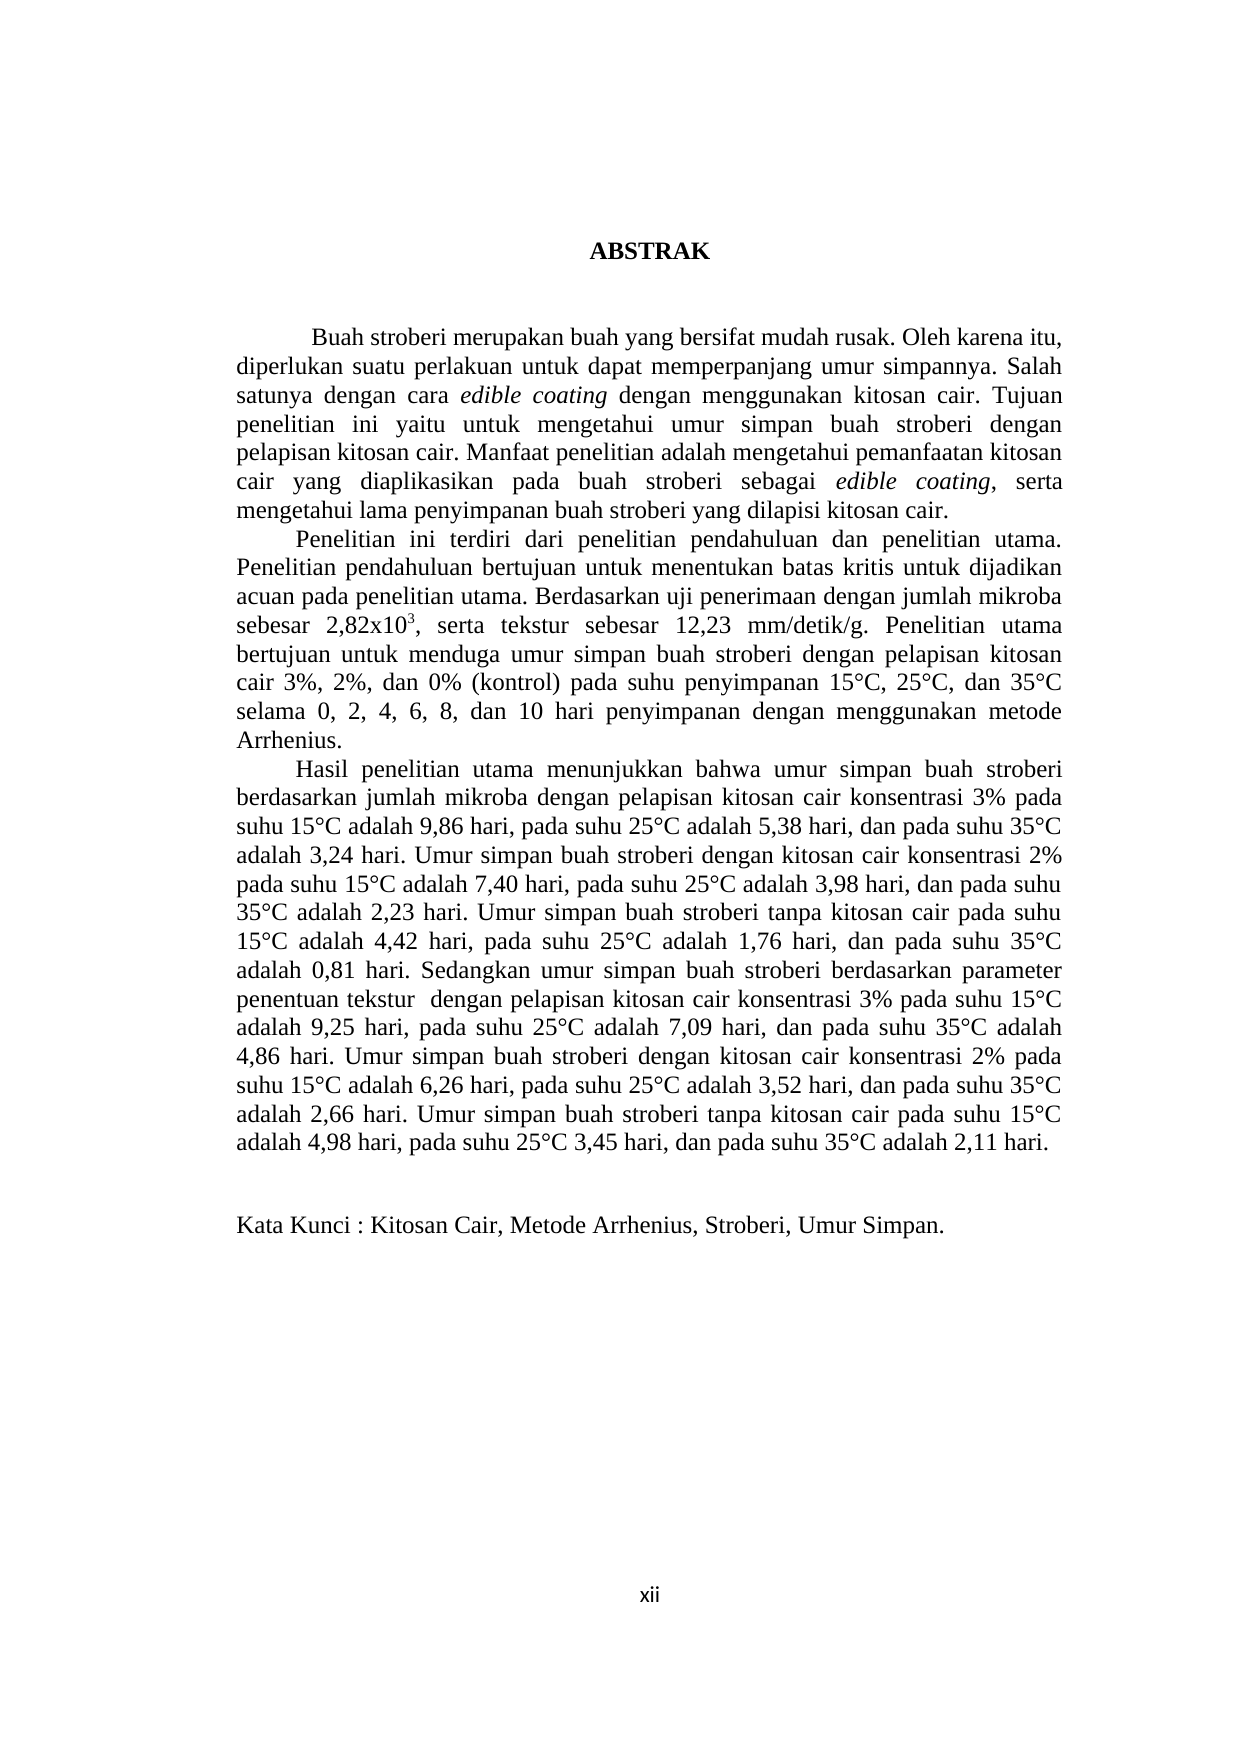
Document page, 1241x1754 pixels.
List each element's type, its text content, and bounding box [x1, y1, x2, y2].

text Kata Kunci : Kitosan Cair, Metode Arrhenius, Stroberi, Umur Simpan. [236, 1210, 1063, 1239]
text Hasil penelitian utama menunjukkan bahwa umur simpan buah stroberi berdasarkan jumlah mikroba dengan pelapisan kitosan cair konsentrasi 3% pada suhu 15°C adalah 9,86 hari, pada suhu 25°C adalah 5,38 hari, dan pada suhu 35°C adalah 3,24 hari. Umur simpan buah stroberi dengan kitosan cair konsentrasi 2% pada suhu 15°C adalah 7,40 hari, pada suhu 25°C adalah 3,98 hari, dan pada suhu 35°C adalah 2,23 hari. Umur simpan buah stroberi tanpa kitosan cair pada suhu 15°C adalah 4,42 hari, pada suhu 25°C adalah 1,76 hari, dan pada suhu 35°C adalah 0,81 hari. Sedangkan umur simpan buah stroberi berdasarkan parameter penentuan tekstur dengan pelapisan kitosan cair konsentrasi 3% pada suhu 15°C adalah 9,25 hari, pada suhu 25°C adalah 7,09 hari, dan pada suhu 35°C adalah 4,86 hari. Umur simpan buah stroberi dengan kitosan cair konsentrasi 2% pada suhu 15°C adalah 6,26 hari, pada suhu 25°C adalah 3,52 hari, dan pada suhu 35°C adalah 2,66 hari. Umur simpan buah stroberi tanpa kitosan cair pada suhu 15°C adalah 4,98 hari, pada suhu 25°C 3,45 hari, dan pada suhu 35°C adalah 2,11 hari. [236, 754, 1063, 1156]
subtitle ABSTRAK [236, 236, 1063, 265]
text Buah stroberi merupakan buah yang bersifat mudah rusak. Oleh karena itu, diperlukan suatu perlakuan untuk dapat memperpanjang umur simpannya. Salah satunya dengan cara edible coating dengan menggunakan kitosan cair. Tujuan penelitian ini yaitu untuk mengetahui umur simpan buah stroberi dengan pelapisan kitosan cair. Manfaat penelitian adalah mengetahui pemanfaatan kitosan cair yang diaplikasikan pada buah stroberi sebagai edible coating, serta mengetahui lama penyimpanan buah stroberi yang dilapisi kitosan cair. [236, 322, 1063, 524]
text Penelitian ini terdiri dari penelitian pendahuluan dan penelitian utama. Penelitian pendahuluan bertujuan untuk menentukan batas kritis untuk dijadikan acuan pada penelitian utama. Berdasarkan uji penerimaan dengan jumlah mikroba sebesar 2,82x103, serta tekstur sebesar 12,23 mm/detik/g. Penelitian utama bertujuan untuk menduga umur simpan buah stroberi dengan pelapisan kitosan cair 3%, 2%, dan 0% (kontrol) pada suhu penyimpanan 15°C, 25°C, dan 35°C selama 0, 2, 4, 6, 8, dan 10 hari penyimpanan dengan menggunakan metode Arrhenius. [236, 524, 1063, 754]
